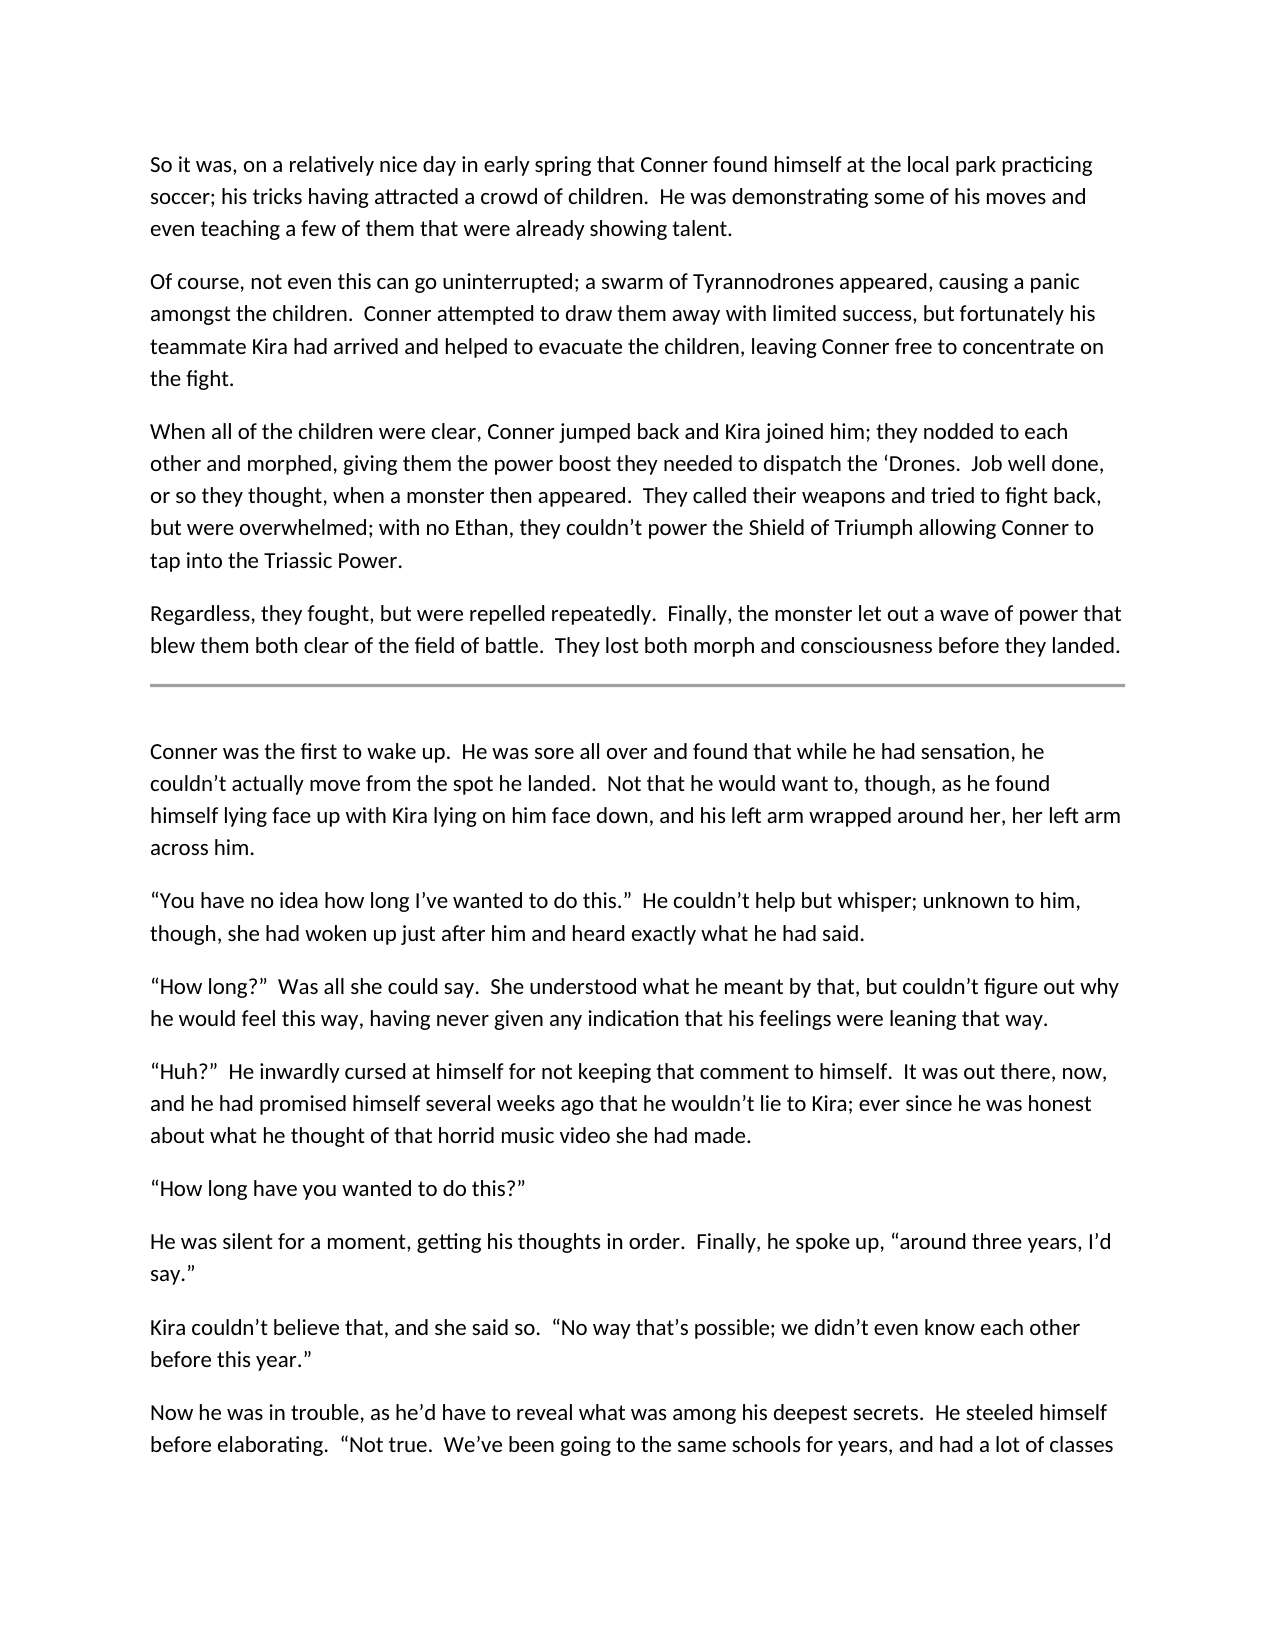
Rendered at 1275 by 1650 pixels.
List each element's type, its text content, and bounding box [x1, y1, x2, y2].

text So it was, on a relatively nice day in early spring that Conner found himself at the local park practicing soccer; his tricks having attracted a crowd of children. He was demonstrating some of his moves and even teaching a few of them that were already showing talent. [150, 150, 1125, 242]
text “You have no idea how long I’ve wanted to do this.” He couldn’t help but whisper; unknown to him, though, she had woken up just after him and heard exactly what he had said. [150, 887, 1125, 947]
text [150, 1398, 1125, 1458]
text “How long?” Was all she could say. She understood what he meant by that, but couldn’t figure out why he would feel this way, having never given any indication that his feelings were leaning that way. [150, 972, 1125, 1032]
text “How long have you wanted to do this?” [150, 1174, 1125, 1202]
text When all of the children were clear, Conner jumped back and Kira joined him; they nodded to each other and morphed, giving them the power boost they needed to dispatch the ‘Drones. Job well done, or so they thought, when a monster then appeared. They called their weapons and tried to fight back, but were overwhelmed; with no Ethan, they couldn’t power the Shield of Triumph allowing Conner to tap into the Triassic Power. [150, 417, 1125, 574]
text Kira couldn’t believe that, and she said so. “No way that’s possible; we didn’t even know each other before this year.” [150, 1313, 1125, 1373]
text He was silent for a moment, getting his thoughts in order. Finally, he spoke up, “around three years, I’d say.” [150, 1227, 1125, 1288]
text Regardless, they fought, but were repelled repeatedly. Finally, the monster let out a wave of power that blew them both clear of the field of battle. They lost both morph and consciousness before they landed. [150, 599, 1125, 659]
text “Huh?” He inwardly cursed at himself for not keeping that comment to himself. It was out there, now, and he had promised himself several weeks ago that he wouldn’t lie to Kira; ever since he was honest about what he thought of that horrid music video she had made. [150, 1057, 1125, 1149]
text Of course, not even this can go uninterrupted; a swarm of Tyrannodrones appeared, causing a panic amongst the children. Conner attempted to draw them away with limited success, but fortunately his teammate Kira had arrived and helped to evacuate the children, leaving Conner free to concentrate on the fight. [150, 267, 1125, 392]
text Conner was the first to wake up. He was sore all over and found that while he had sensation, he couldn’t actually move from the spot he landed. Not that he would want to, though, as he found himself lying face up with Kira lying on him face down, and his left arm wrapped around her, her left arm across him. [150, 737, 1125, 862]
